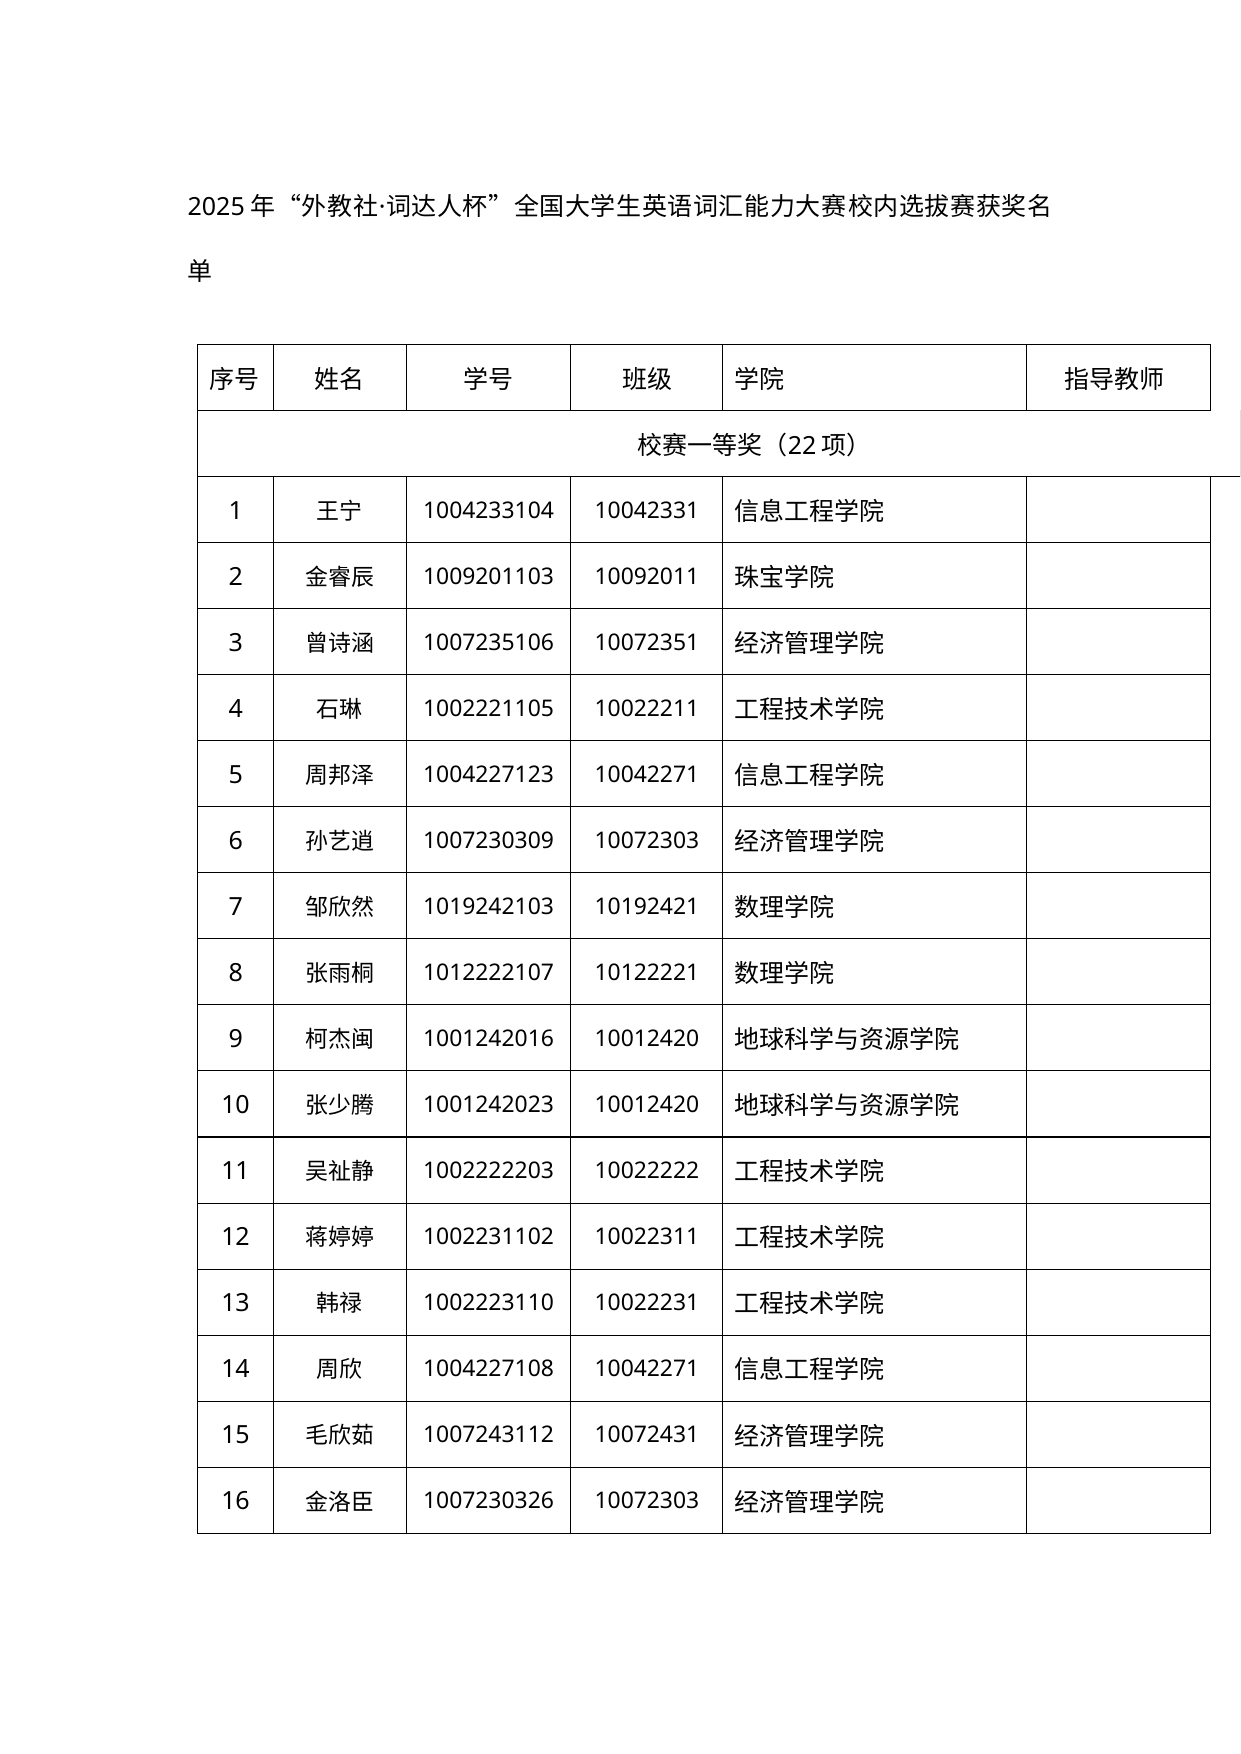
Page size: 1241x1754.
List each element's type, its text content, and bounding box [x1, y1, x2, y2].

table_cell 11 [198, 1138, 273, 1202]
table_cell 1007230326 [407, 1468, 570, 1533]
table_cell 工程技术学院 [723, 1270, 1026, 1334]
table_cell 工程技术学院 [723, 675, 1026, 740]
table_cell 7 [198, 873, 273, 938]
table_cell 1001242023 [407, 1071, 570, 1136]
table_cell 10012420 [571, 1005, 722, 1070]
table_cell 周邦泽 [274, 741, 406, 806]
table_cell [1027, 807, 1210, 872]
table_cell 10022231 [571, 1270, 722, 1334]
table_cell 15 [198, 1402, 273, 1467]
table_cell 地球科学与资源学院 [723, 1071, 1026, 1136]
table_cell [1027, 1204, 1210, 1268]
table_cell 曾诗涵 [274, 609, 406, 674]
table_header 学号 [407, 345, 570, 410]
table_cell 王宁 [274, 477, 406, 542]
table_cell 1007235106 [407, 609, 570, 674]
table_cell 石琳 [274, 675, 406, 740]
table_cell 经济管理学院 [723, 807, 1026, 872]
table_cell [1027, 1071, 1210, 1136]
table_cell 1 [198, 477, 273, 542]
table_cell 10022211 [571, 675, 722, 740]
table_cell 10042271 [571, 741, 722, 806]
table_cell 周欣 [274, 1336, 406, 1401]
table_cell 工程技术学院 [723, 1138, 1026, 1202]
table_cell 10072303 [571, 807, 722, 872]
table_cell 数理学院 [723, 873, 1026, 938]
table_cell 10072351 [571, 609, 722, 674]
table_cell 9 [198, 1005, 273, 1070]
table_cell 16 [198, 1468, 273, 1533]
table_cell 邹欣然 [274, 873, 406, 938]
table_cell [1027, 741, 1210, 806]
table_cell [1027, 1138, 1210, 1202]
table_cell 4 [198, 675, 273, 740]
table_cell 1002221105 [407, 675, 570, 740]
table_cell 10042331 [571, 477, 722, 542]
table_cell 1009201103 [407, 543, 570, 608]
table_cell 10092011 [571, 543, 722, 608]
table_cell 14 [198, 1336, 273, 1401]
table_cell 2 [198, 543, 273, 608]
table_cell 张雨桐 [274, 939, 406, 1004]
table_cell 经济管理学院 [723, 1402, 1026, 1467]
text 2025年“外教社·词达人杯”全国大学生英语词汇能力大赛校内选拔赛获奖名单 [187, 172, 1053, 302]
table_cell [1027, 675, 1210, 740]
table_cell 经济管理学院 [723, 609, 1026, 674]
table_cell 工程技术学院 [723, 1204, 1026, 1268]
table_cell 信息工程学院 [723, 1336, 1026, 1401]
table_header 学院 [723, 345, 1026, 410]
table_header 班级 [571, 345, 722, 410]
table_cell 1004233104 [407, 477, 570, 542]
table_cell 1002222203 [407, 1138, 570, 1202]
table_cell 10072431 [571, 1402, 722, 1467]
table_cell 吴祉静 [274, 1138, 406, 1202]
table_cell [1027, 873, 1210, 938]
table_cell 1001242016 [407, 1005, 570, 1070]
table_cell [1027, 543, 1210, 608]
table_cell 12 [198, 1204, 273, 1268]
table_cell 13 [198, 1270, 273, 1334]
table_cell 地球科学与资源学院 [723, 1005, 1026, 1070]
table_cell 5 [198, 741, 273, 806]
table_cell 金睿辰 [274, 543, 406, 608]
table_cell 毛欣茹 [274, 1402, 406, 1467]
table_cell 经济管理学院 [723, 1468, 1026, 1533]
table_cell 1004227123 [407, 741, 570, 806]
table_cell 珠宝学院 [723, 543, 1026, 608]
table_cell [1027, 939, 1210, 1004]
table_cell 8 [198, 939, 273, 1004]
table_cell 10192421 [571, 873, 722, 938]
table_cell [1027, 477, 1210, 542]
table_cell 10012420 [571, 1071, 722, 1136]
table_cell 校赛一等奖（22项） [198, 410, 1240, 476]
table_cell 10 [198, 1071, 273, 1136]
table_cell 蒋婷婷 [274, 1204, 406, 1268]
table_cell 信息工程学院 [723, 477, 1026, 542]
table_cell 1012222107 [407, 939, 570, 1004]
table_cell 10042271 [571, 1336, 722, 1401]
table_cell 1002231102 [407, 1204, 570, 1268]
table_cell 张少腾 [274, 1071, 406, 1136]
table_cell 10122221 [571, 939, 722, 1004]
table_cell 10072303 [571, 1468, 722, 1533]
table_cell [1027, 609, 1210, 674]
table_cell 3 [198, 609, 273, 674]
table_header 序号 [198, 345, 273, 410]
table_header 指导教师 [1027, 345, 1210, 410]
table_cell 10022222 [571, 1138, 722, 1202]
table_cell [1027, 1005, 1210, 1070]
table_cell 金洛臣 [274, 1468, 406, 1533]
table_cell [1027, 1270, 1210, 1334]
table_cell [1027, 1402, 1210, 1467]
table_cell 1002223110 [407, 1270, 570, 1334]
table_cell 孙艺逍 [274, 807, 406, 872]
table_cell [1027, 1468, 1210, 1533]
table_cell 信息工程学院 [723, 741, 1026, 806]
table_header 姓名 [274, 345, 406, 410]
table_cell 数理学院 [723, 939, 1026, 1004]
table_cell 韩禄 [274, 1270, 406, 1334]
table_cell 1007230309 [407, 807, 570, 872]
table_cell 6 [198, 807, 273, 872]
table_cell 1007243112 [407, 1402, 570, 1467]
table_cell [1027, 1336, 1210, 1401]
table_cell 10022311 [571, 1204, 722, 1268]
table_cell 1019242103 [407, 873, 570, 938]
table_cell 1004227108 [407, 1336, 570, 1401]
table_cell 柯杰闽 [274, 1005, 406, 1070]
